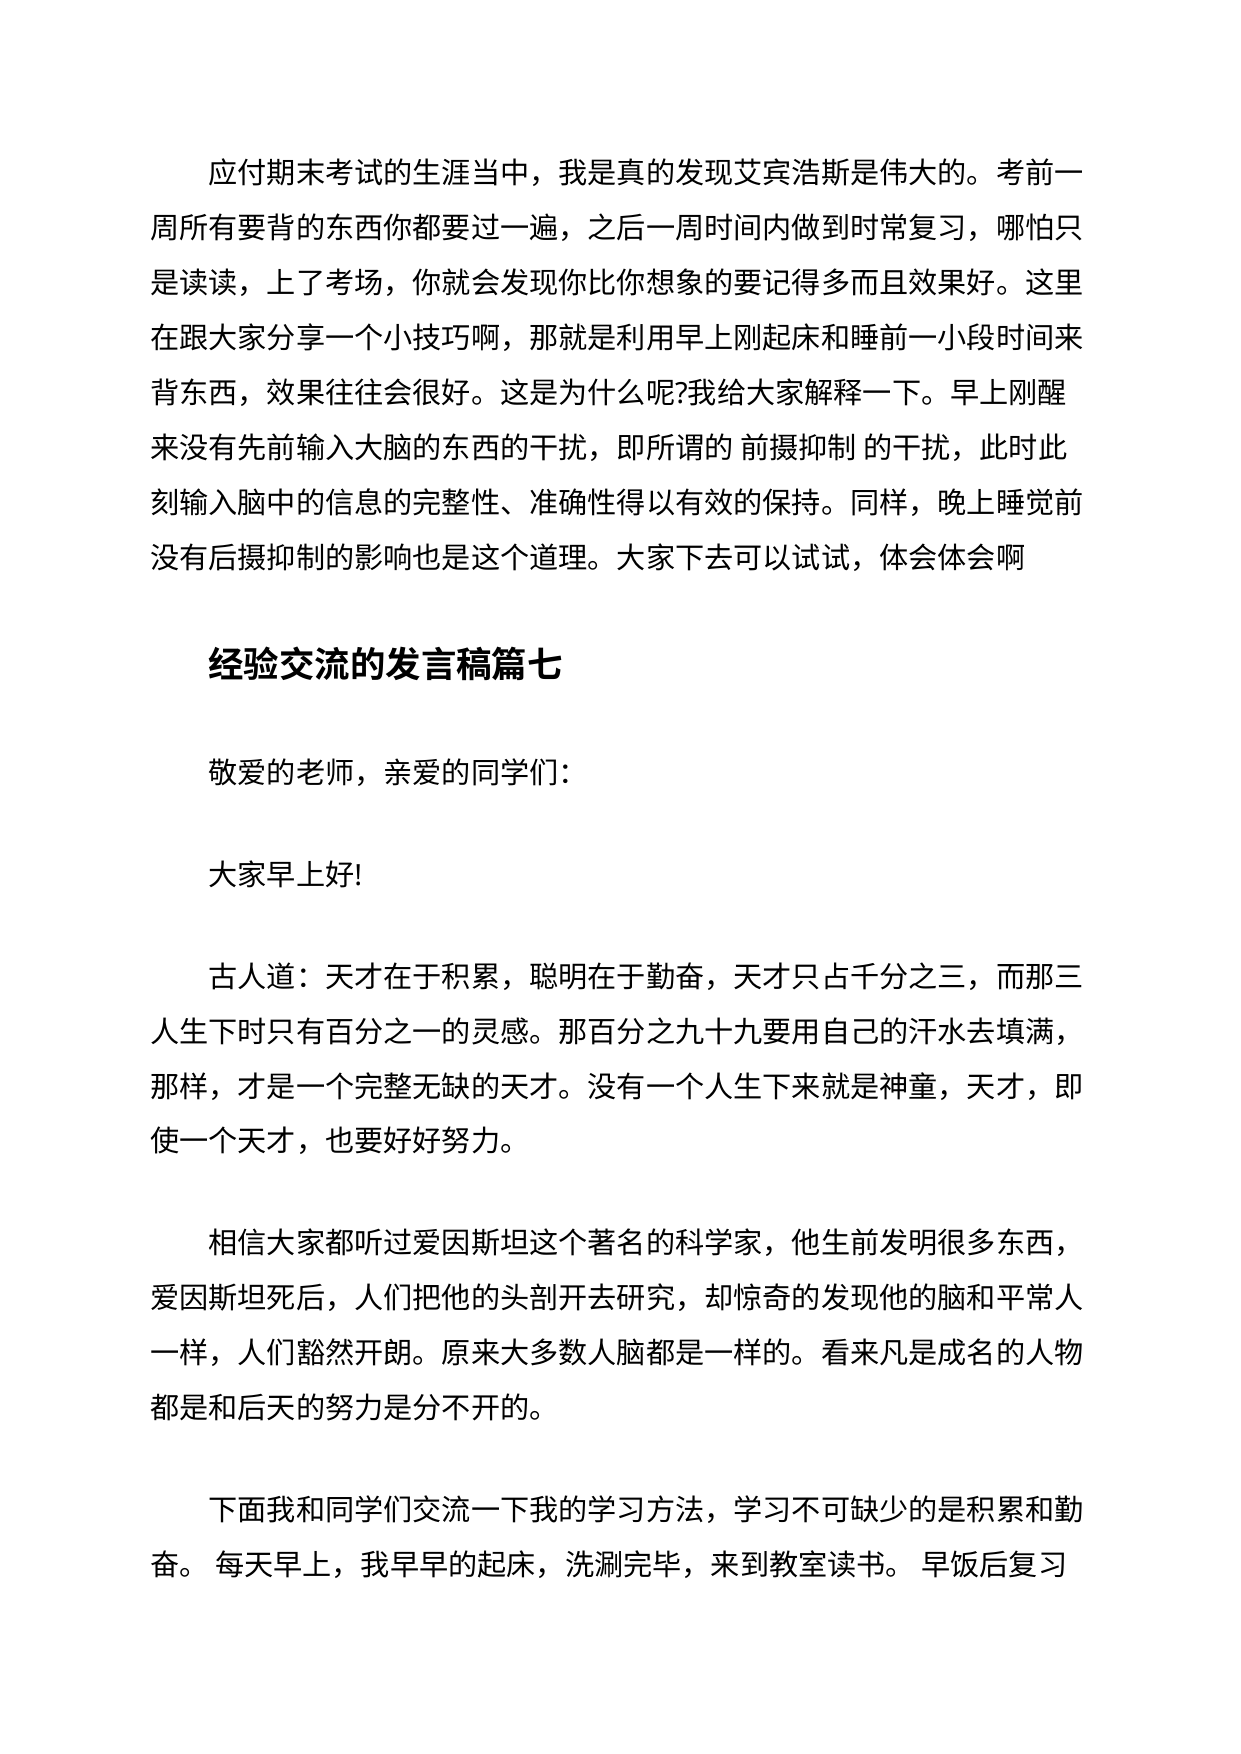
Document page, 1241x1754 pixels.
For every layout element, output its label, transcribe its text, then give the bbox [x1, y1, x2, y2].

text 敬爱的老师，亲爱的同学们： [150, 749, 1090, 792]
text 应付期末考试的生涯当中，我是真的发现艾宾浩斯是伟大的。考前一周所有要背的东西你都要过一遍，之后一周时间内做到时常复习，哪怕只是读读，上了考场，你就会发现你比你想象的要记得多而且效果好。这里在跟大家分享一个小技巧啊，那就是利用早上刚起床和睡前一小段时间来背东西，效果往往会很好。这是为什么呢?我给大家解释一下。早上刚醒来没有先前输入大脑的东西的干扰，即所谓的 前摄抑制 的干扰，此时此刻输入脑中的信息的完整性、准确性得以有效的保持。同样，晚上睡觉前没有后摄抑制的影响也是这个道理。大家下去可以试试，体会体会啊 [150, 150, 1090, 577]
text 相信大家都听过爱因斯坦这个著名的科学家，他生前发明很多东西，爱因斯坦死后，人们把他的头剖开去研究，却惊奇的发现他的脑和平常人一样，人们豁然开朗。原来大多数人脑都是一样的。看来凡是成名的人物都是和后天的努力是分不开的。 [150, 1220, 1090, 1427]
text 古人道：天才在于积累，聪明在于勤奋，天才只占千分之三，而那三人生下时只有百分之一的灵感。那百分之九十九要用自己的汗水去填满，那样，才是一个完整无缺的天才。没有一个人生下来就是神童，天才，即使一个天才，也要好好努力。 [150, 953, 1090, 1160]
text 经验交流的发言稿篇七 [150, 636, 1090, 687]
text 大家早上好! [150, 851, 1090, 894]
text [150, 1486, 1090, 1583]
